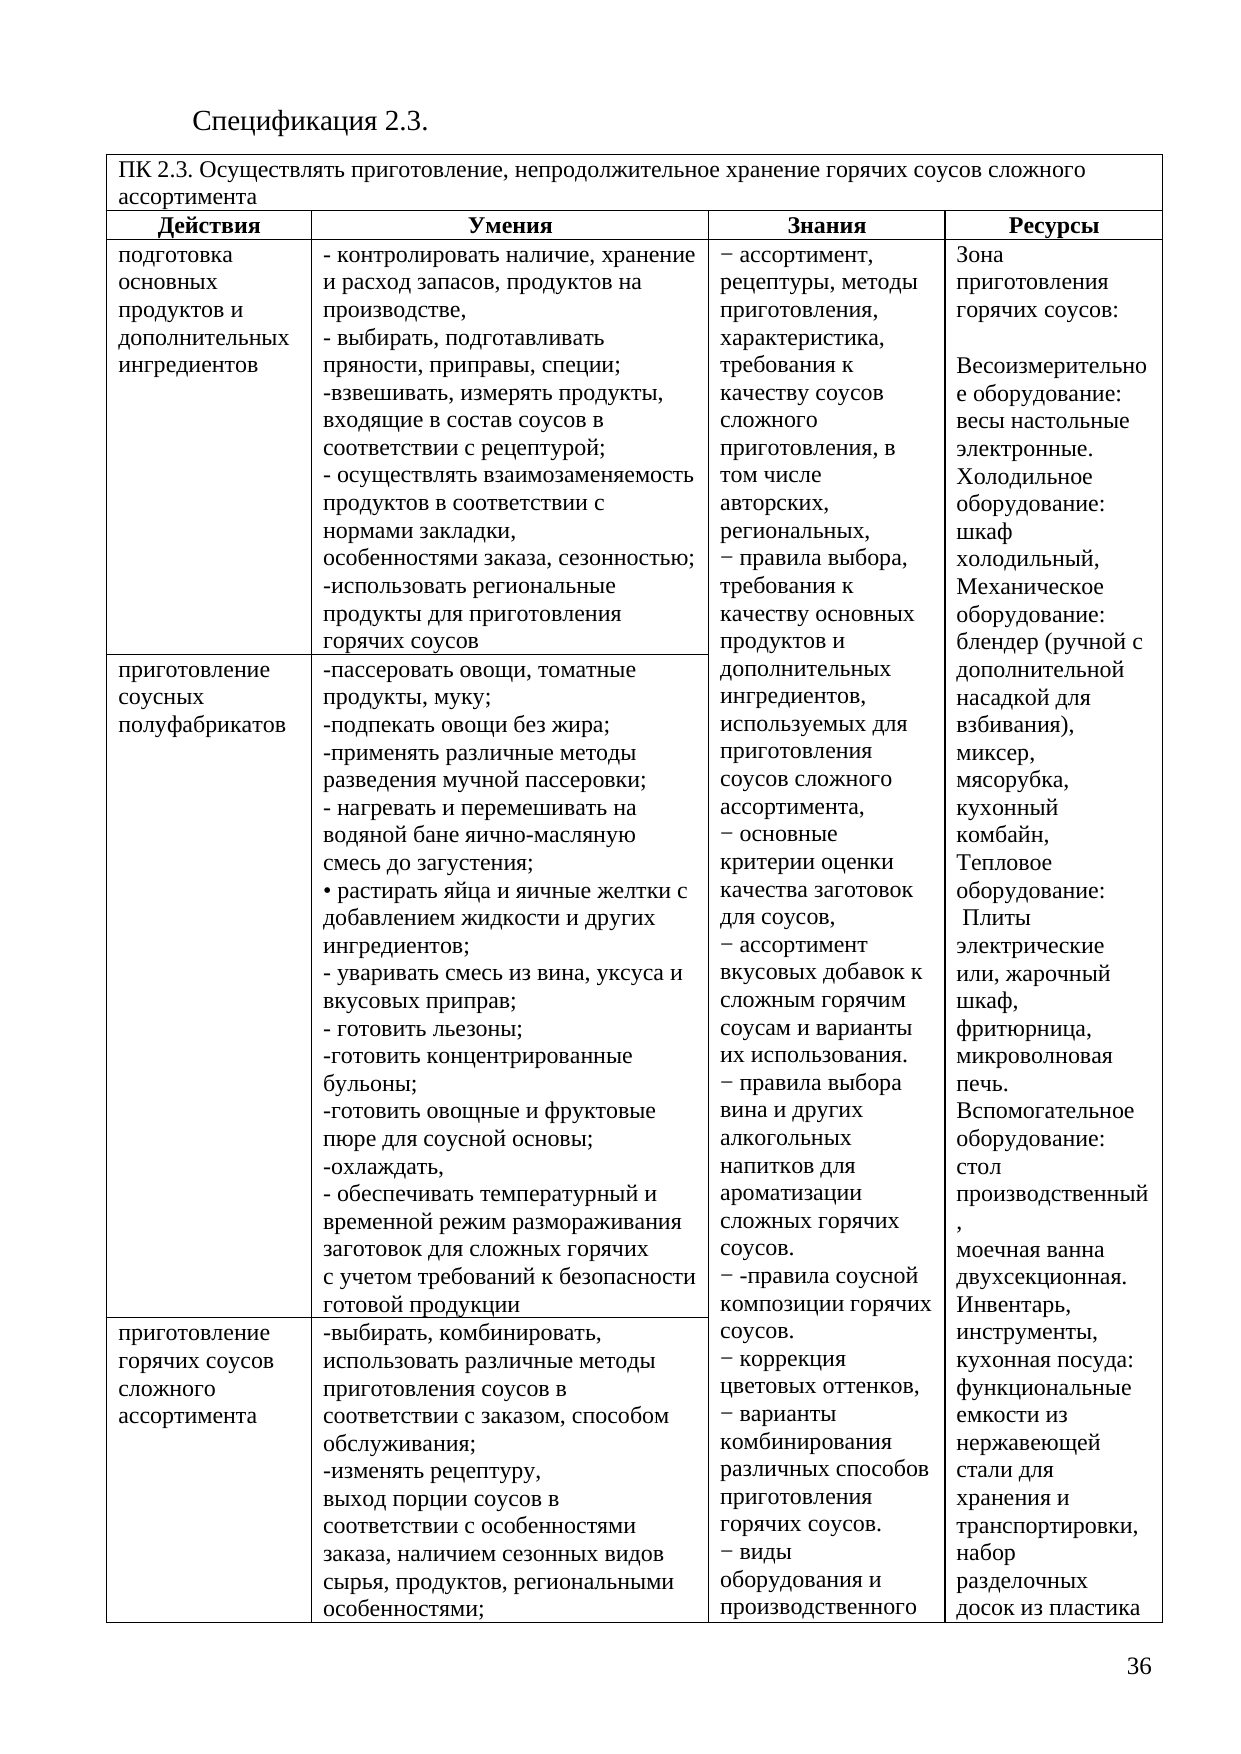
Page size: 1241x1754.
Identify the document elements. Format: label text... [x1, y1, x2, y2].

table_cell Действия [107, 211, 311, 239]
table_cell -пассеровать овощи, томатные продукты, муку; -подпекать овощи без жира; -применять различные методы разведения мучной пассеровки; - нагревать и перемешивать на водяной бане яично-масляную смесь до загустения; • растирать яйца и яичные желтки с добавлением жидкости и других ингредиентов; - уваривать смесь из вина, уксуса и вкусовых приправ; - готовить льезоны; -готовить концентрированные бульоны; -готовить овощные и фруктовые пюре для соусной основы; -охлаждать, - обеспечивать температурный и временной режим размораживания заготовок для сложных горячих с учетом требований к безопасности готовой продукции [312, 655, 708, 1317]
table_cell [107, 1318, 311, 1622]
text Спецификация 2.3. [118, 103, 1152, 137]
table_cell приготовление соусных полуфабрикатов [107, 655, 311, 1317]
table_cell Ресурсы [946, 211, 1162, 239]
table_header ПК 2.3. Осуществлять приготовление, непродолжительное хранение горячих соусов сложного ассортимента [107, 155, 1162, 210]
table_cell подготовка основных продуктов и дополнительных ингредиентов [107, 240, 311, 654]
table_cell Зона приготовления горячих соусов: Весоизмерительное оборудование: весы настольные электронные. Холодильное оборудование: шкаф холодильный, Механическое оборудование: блендер (ручной с дополнительной насадкой для взбивания), миксер, мясорубка, кухонный комбайн, Тепловое оборудование: Плиты электрические или, жарочный шкаф, фритюрница, микроволновая печь. Вспомогательное оборудование: стол производственный, моечная ванна двухсекционная. Инвентарь, инструменты, кухонная посуда: функциональные емкости из нержавеющей стали для хранения и транспортировки, набор разделочных досок из пластика с цветовой маркировкой для каждой группы продуктов, подставка для разделочных досок, мерный стакан, венчик, миски (нержавеющая сталь), сито, лопатки, половник, Набор кастрюль 5л, 3л, 2л, 1.5л, 1л; сотейники; набор сковород набор ножей, корзины для органических и неорганических отходов расходные материалы: стрейч пленка для пищевых продуктов, шпагат, контейнеры одноразовые для пищевых продуктов, перчатки силиконовые посуда для презентации [946, 240, 1162, 1622]
table_cell - контролировать наличие, хранение и расход запасов, продуктов на производстве, - выбирать, подготавливать пряности, приправы, специи; -взвешивать, измерять продукты, входящие в состав соусов в соответствии с рецептурой; - осуществлять взаимозаменяемость продуктов в соответствии с нормами закладки, особенностями заказа, сезонностью; -использовать региональные продукты для приготовления горячих соусов [312, 240, 708, 654]
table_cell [312, 1318, 708, 1622]
table_cell − ассортимент, рецептуры, методы приготовления, характеристика, требования к качеству соусов сложного приготовления, в том числе авторских, региональных, − правила выбора, требования к качеству основных продуктов и дополнительных ингредиентов, используемых для приготовления соусов сложного ассортимента, − основные критерии оценки качества заготовок для соусов, − ассортимент вкусовых добавок к сложным горячим соусам и варианты их использования. − правила выбора вина и других алкогольных напитков для ароматизации сложных горячих соусов. − -правила соусной композиции горячих соусов. − коррекция цветовых оттенков, − варианты комбинирования различных способов приготовления горячих соусов. − виды оборудования и производственного инвентаря, используемые при приготовлении соусов с учетом требований техники безопасности при: приготовлении, − правила охлаждения и замораживания заготовок для сложных горячих соусов и отдельных готовых горячих сложных соусов с учетом требований к безопасности. − правила размораживания заготовок для сложных горячих соусов и отдельных готовых горя-чих сложных соусов. − основные соусные предпочтения и методы приготовления региональных и авторских горячих соусов. [709, 240, 944, 1622]
table_cell Умения [312, 211, 708, 239]
table_cell Знания [709, 211, 944, 239]
